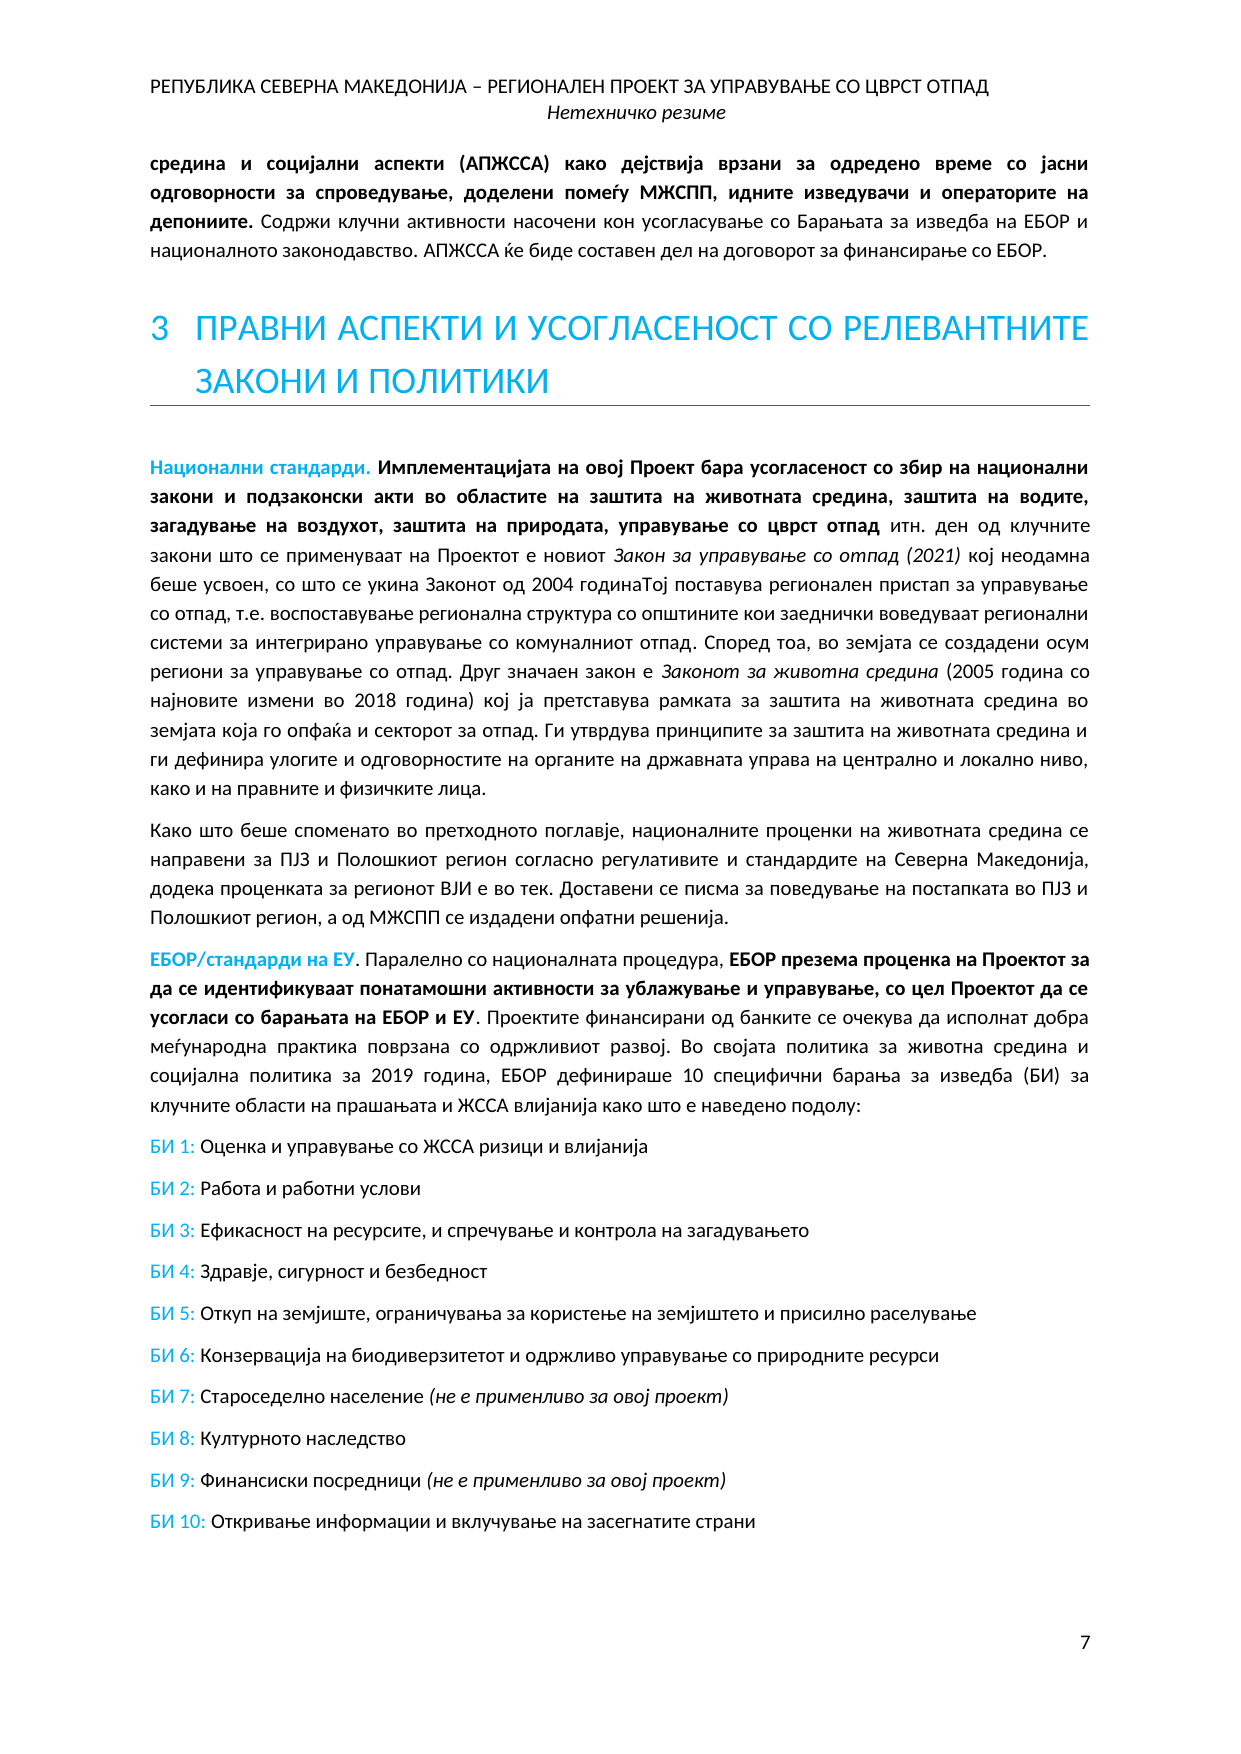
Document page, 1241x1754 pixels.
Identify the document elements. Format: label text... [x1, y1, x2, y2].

text Како што беше споменато во претходното поглавје, националните проценки на животната средина се направени за ПЈЗ и Полошкиот регион согласно регулативите и стандардите на Северна Македонија, додека проценката за регионот ВЈИ е во тек. Доставени се писма за поведување на постапката во ПЈЗ и Полошкиот регион, а од МЖСПП се издадени опфатни решенија. [150, 817, 1090, 930]
text БИ 5: Откуп на земјиште, ограничувања за користење на земјиштето и присилно раселување [150, 1300, 1090, 1326]
subtitle ПРАВНИ АСПЕКТИ И УСОГЛАСЕНОСТ СО РЕЛЕВАНТНИТЕ ЗАКОНИ И ПОЛИТИКИ [150, 304, 1090, 405]
text Национални стандарди. Имплементацијата на овој Проект бара усогласеност со збир на национални закони и подзаконски акти во областите на заштита на животната средина, заштита на водите, загадување на воздухот, заштита на природата, управување со цврст отпад итн. ден од клучните закони што се применуваат на Проектот е новиот Закон за управување со отпад (2021) кој неодамна беше усвоен, со што се укина Законот од 2004 годинаТој поставува регионален пристап за управување со отпад, т.е. воспоставување регионална структура со општините кои заеднички воведуваат регионални системи за интегрирано управување со комуналниот отпад. Според тоа, во земјата се создадени осум региони за управување со отпад. Друг значаен закон е Законот за животна средина (2005 година со најновите измени во 2018 година) кој ја претставува рамката за заштита на животната средина во земјата која го опфаќа и секторот за отпад. Ги утврдува принципите за заштита на животната средина и ги дефинира улогите и одговорностите на органите на државната управа на централно и локално ниво, како и на правните и физичките лица. [150, 454, 1090, 801]
text БИ 4: Здравје, сигурност и безбедност [150, 1258, 1090, 1284]
text БИ 3: Ефикасност на ресурсите, и спречување и контрола на загадувањето [150, 1217, 1090, 1242]
text БИ 8: Културното наследство [150, 1425, 1090, 1451]
text БИ 6: Конзервација на биодиверзитетот и одржливо управување со природните ресурси [150, 1342, 1090, 1367]
text БИ 7: Староседелно население (не е применливо за овој проект) [150, 1383, 1090, 1409]
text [150, 150, 1090, 263]
text БИ 1: Оценка и управување со ЖССА ризици и влијанија [150, 1133, 1090, 1159]
text БИ 9: Финансиски посредници (не е применливо за овој проект) [150, 1467, 1090, 1492]
text БИ 2: Работа и работни услови [150, 1175, 1090, 1201]
text ЕБОР/стандарди на ЕУ. Паралелно со националната процедура, ЕБОР презема проценка на Проектот за да се идентификуваат понатамошни активности за ублажување и управување, со цел Проектот да се усогласи со барањата на ЕБОР и ЕУ. Проектите финансирани од банките се очекува да исполнат добра меѓународна практика поврзана со одржливиот развој. Во својата политика за животна средина и социјална политика за 2019 година, ЕБОР дефинираше 10 специфични барања за изведба (БИ) за клучните области на прашањата и ЖССА влијанија како што е наведено подолу: [150, 946, 1090, 1117]
text БИ 10: Откривање информации и вклучување на засегнатите страни [150, 1508, 1090, 1534]
